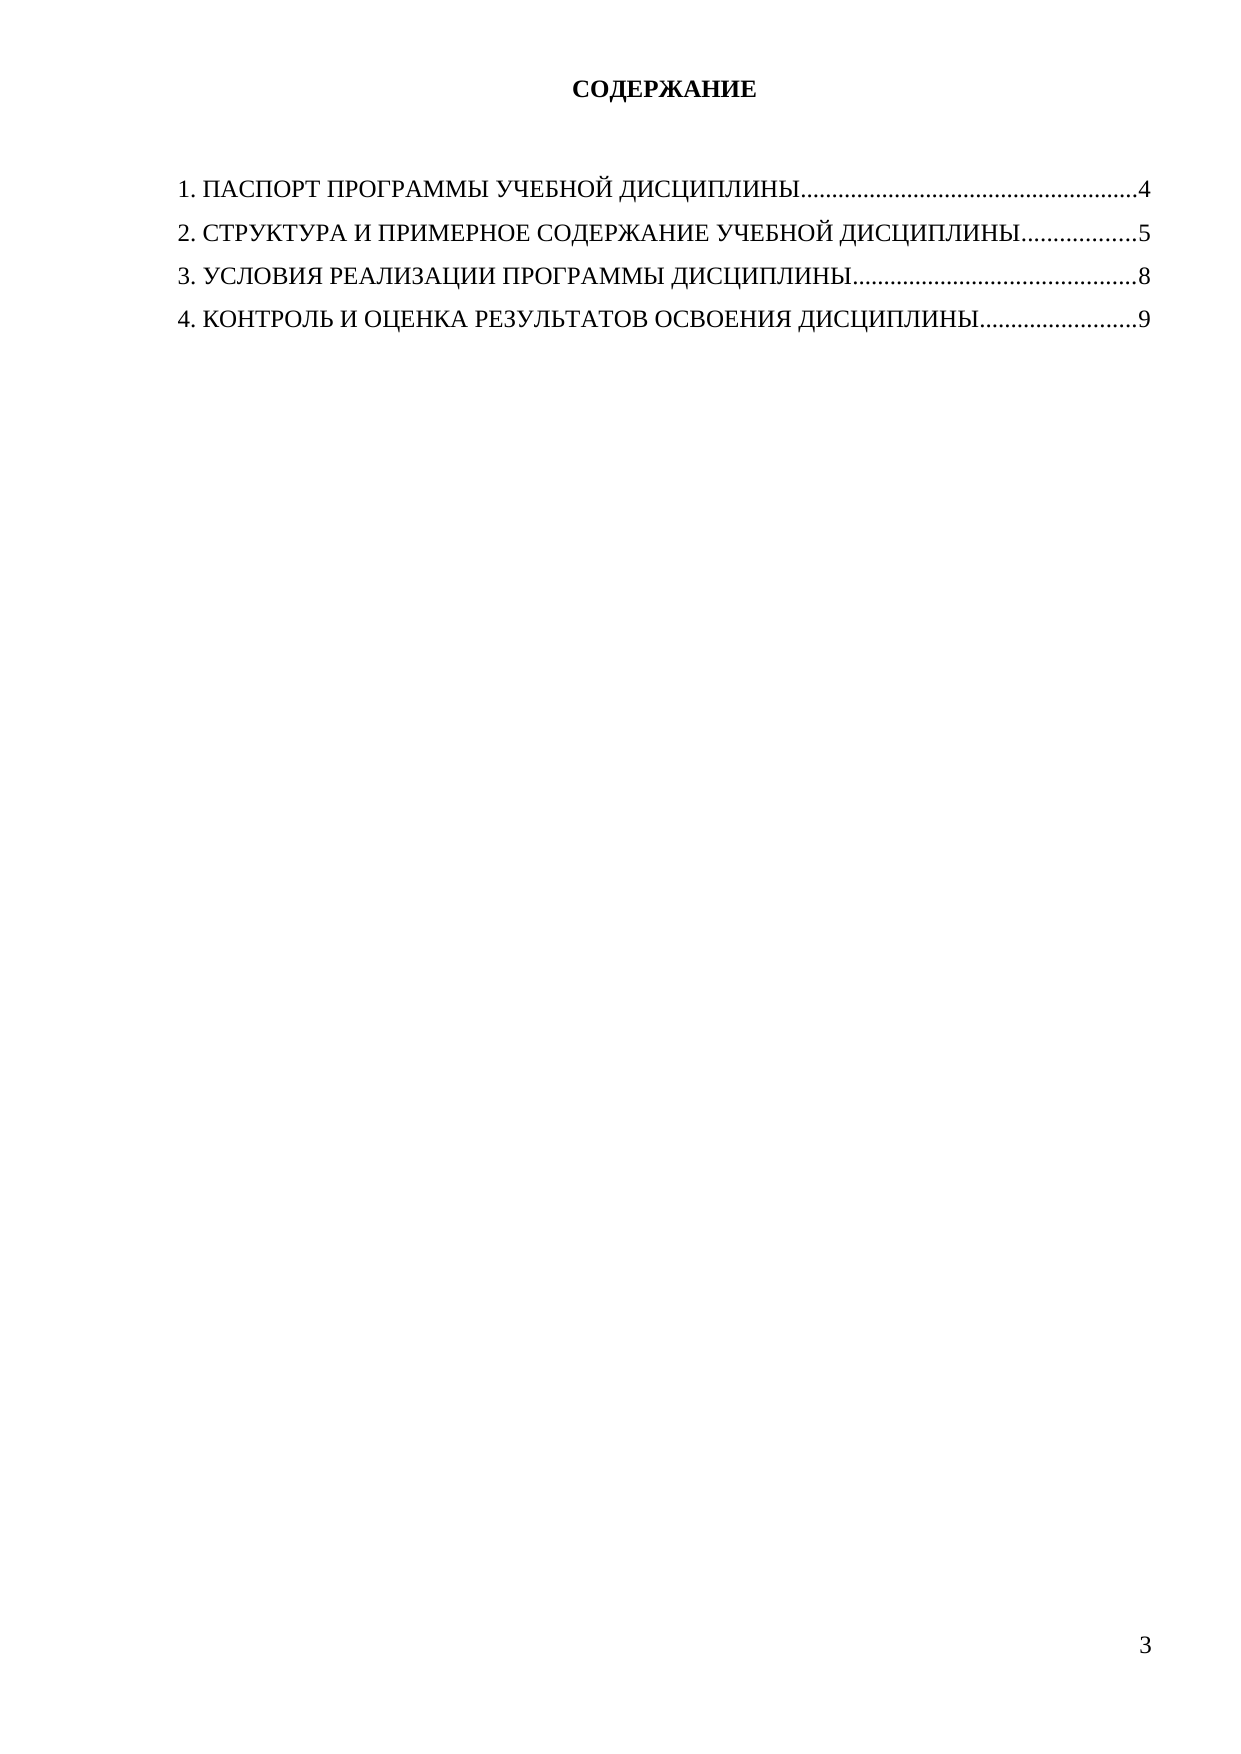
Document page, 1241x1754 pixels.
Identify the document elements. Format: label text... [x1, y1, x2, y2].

text 4. КОНТРОЛЬ И ОЦЕНКА РЕЗУЛЬТАТОВ ОСВОЕНИЯ ДИСЦИПЛИНЫ 9 [177, 304, 1152, 333]
text 2. СТРУКТУРА И ПРИМЕРНОЕ СОДЕРЖАНИЕ УЧЕБНОЙ ДИСЦИПЛИНЫ 5 [177, 218, 1152, 246]
text СОДЕРЖАНИЕ [177, 74, 1152, 103]
text 1. ПАСПОРТ ПРОГРАММЫ УЧЕБНОЙ ДИСЦИПЛИНЫ 4 [177, 174, 1152, 203]
text 3. УСЛОВИЯ РЕАЛИЗАЦИИ ПРОГРАММЫ ДИСЦИПЛИНЫ 8 [177, 261, 1152, 289]
